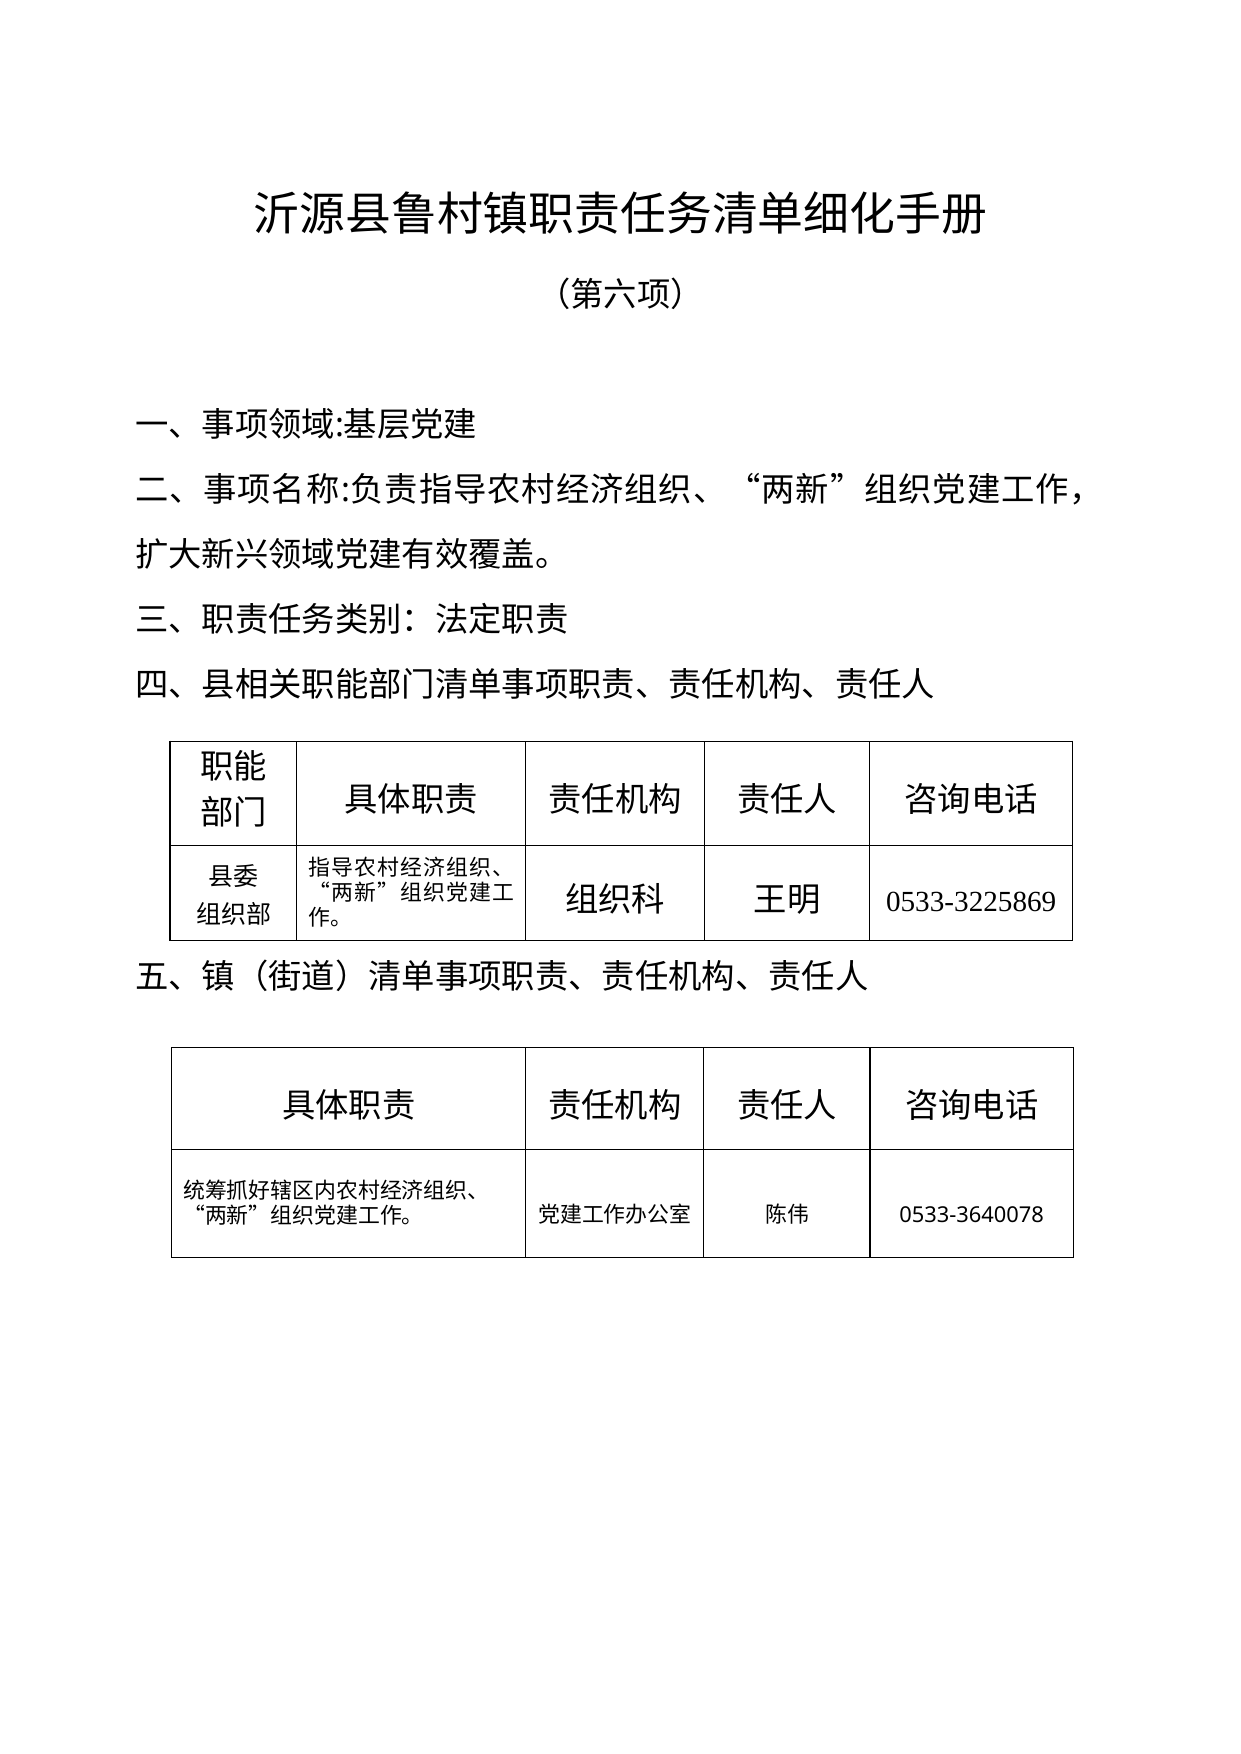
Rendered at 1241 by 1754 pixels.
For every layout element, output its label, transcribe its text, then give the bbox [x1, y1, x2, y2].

table_header 责任人 [704, 1048, 869, 1149]
table_header 具体职责 [172, 1048, 525, 1149]
text （第六项） [135, 259, 1106, 324]
table_header 具体职责 [297, 742, 525, 845]
text 二、事项名称:负责指导农村经济组织、“两新”组织党建工作，扩大新兴领域党建有效覆盖。 [135, 454, 1106, 584]
text 沂源县鲁村镇职责任务清单细化手册 [135, 162, 1106, 259]
table_header 咨询电话 [871, 1048, 1073, 1149]
text 四、县相关职能部门清单事项职责、责任机构、责任人 [135, 649, 1106, 714]
table_cell 指导农村经济组织、“两新”组织党建工作。 [297, 846, 525, 940]
text 五、镇（街道）清单事项职责、责任机构、责任人 [135, 779, 1106, 1007]
text 三、职责任务类别：法定职责 [135, 584, 1106, 649]
table_cell 0533-3640078 [871, 1150, 1073, 1257]
table_cell 组织科 [526, 846, 704, 940]
table_cell 陈伟 [704, 1150, 869, 1257]
table_cell 统筹抓好辖区内农村经济组织、“两新”组织党建工作。 [172, 1150, 525, 1257]
table_cell 王明 [705, 846, 869, 940]
table_header 职能 部门 [171, 742, 296, 845]
table_header 责任机构 [526, 742, 704, 845]
table_cell 县委 组织部 [171, 846, 296, 940]
text 一、事项领域:基层党建 [135, 389, 1106, 454]
table_cell 党建工作办公室 [526, 1150, 703, 1257]
table_cell 0533-3225869 [870, 846, 1072, 940]
table_header 咨询电话 [870, 742, 1072, 845]
table_header 责任机构 [526, 1048, 703, 1149]
table_header 责任人 [705, 742, 869, 845]
